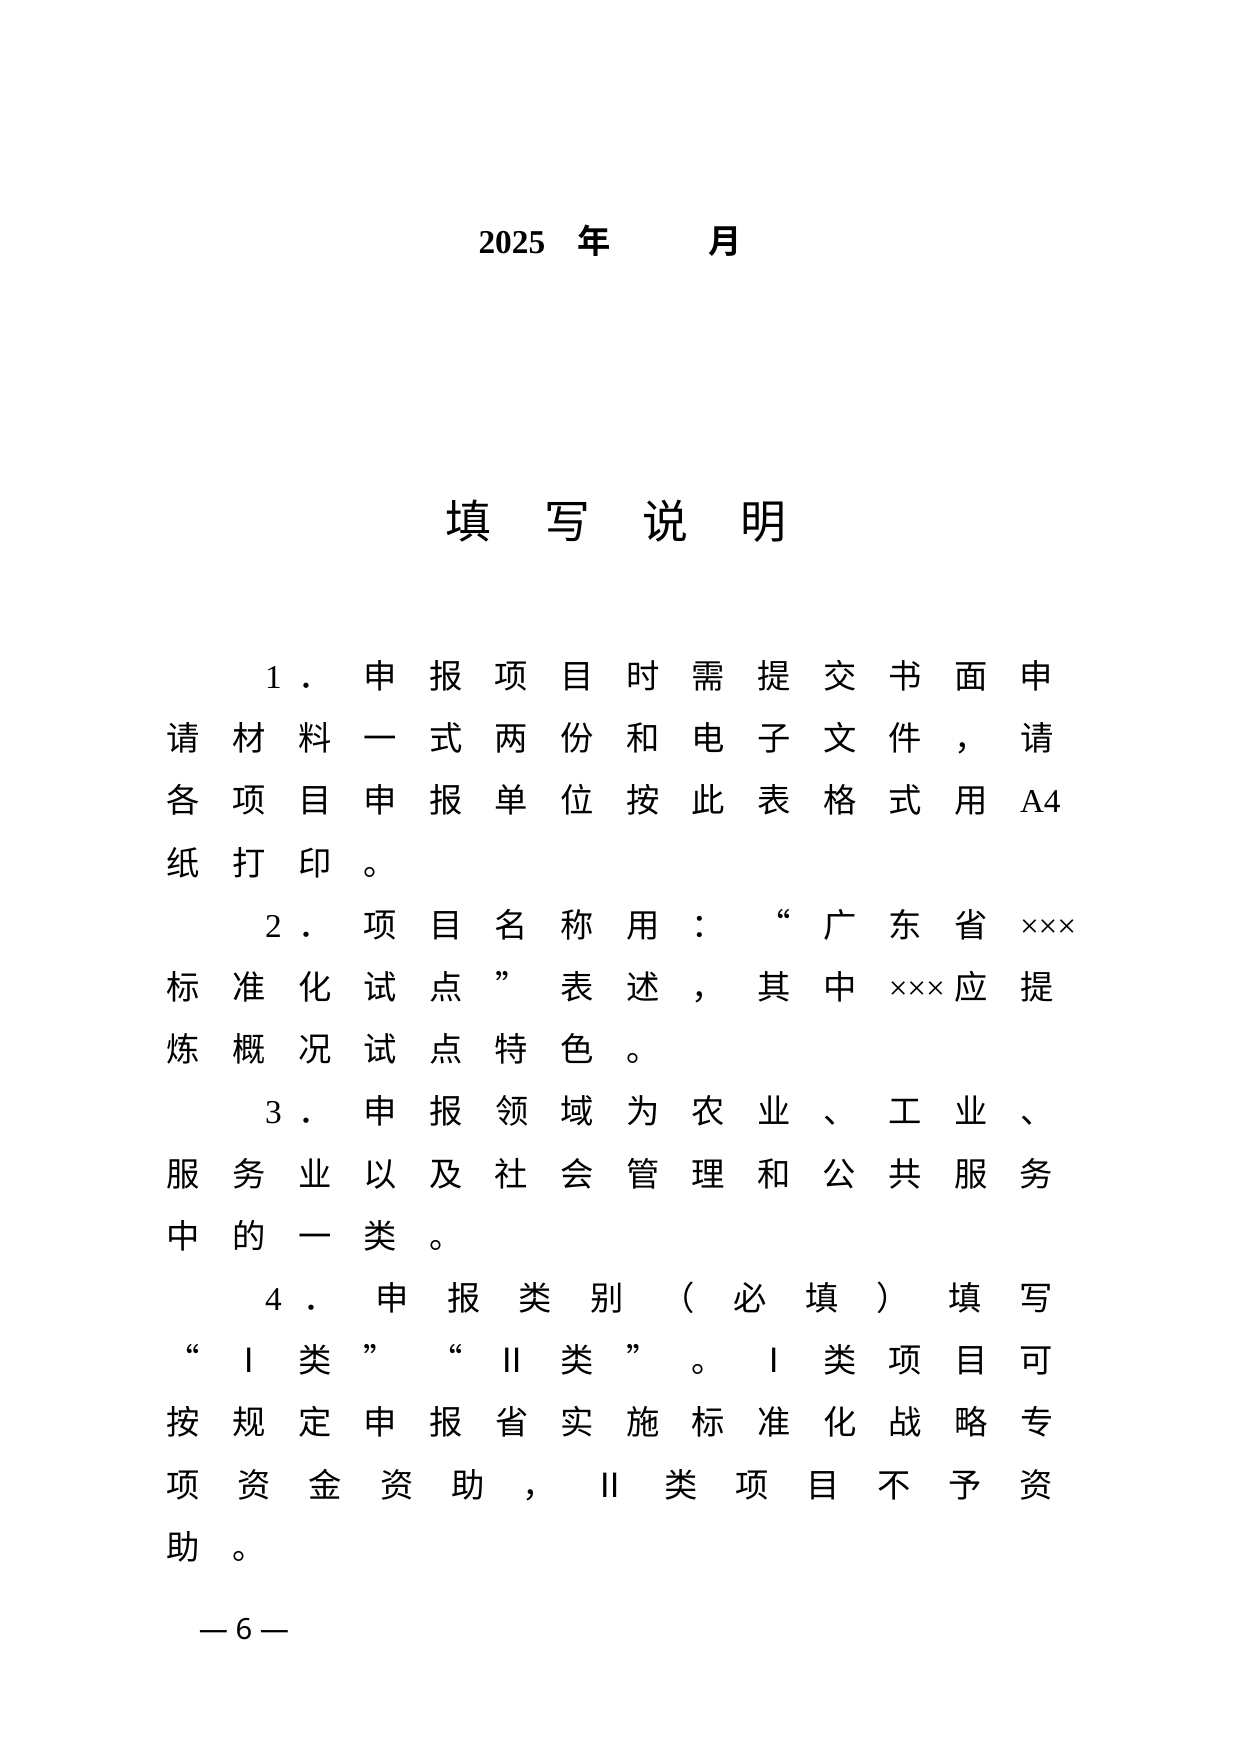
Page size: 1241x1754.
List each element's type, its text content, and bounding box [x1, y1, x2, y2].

text 填 写 说 明 [167, 456, 1085, 581]
text 2025年 月 [167, 208, 1085, 270]
text 4．申报类别（必填）填写“Ⅰ类”“Ⅱ类”。Ⅰ类项目可按规定申报省实施标准化战略专项资金资助，Ⅱ类项目不予资助。 [167, 1265, 1085, 1576]
text 2．项目名称用：“广东省×××标准化试点”表述，其中×××应提炼概况试点特色。 [167, 892, 1085, 1078]
text 3．申报领域为农业、工业、服务业以及社会管理和公共服务中的一类。 [167, 1078, 1085, 1265]
text 1．申报项目时需提交书面申请材料一式两份和电子文件，请各项目申报单位按此表格式用A4纸打印。 [167, 643, 1085, 892]
